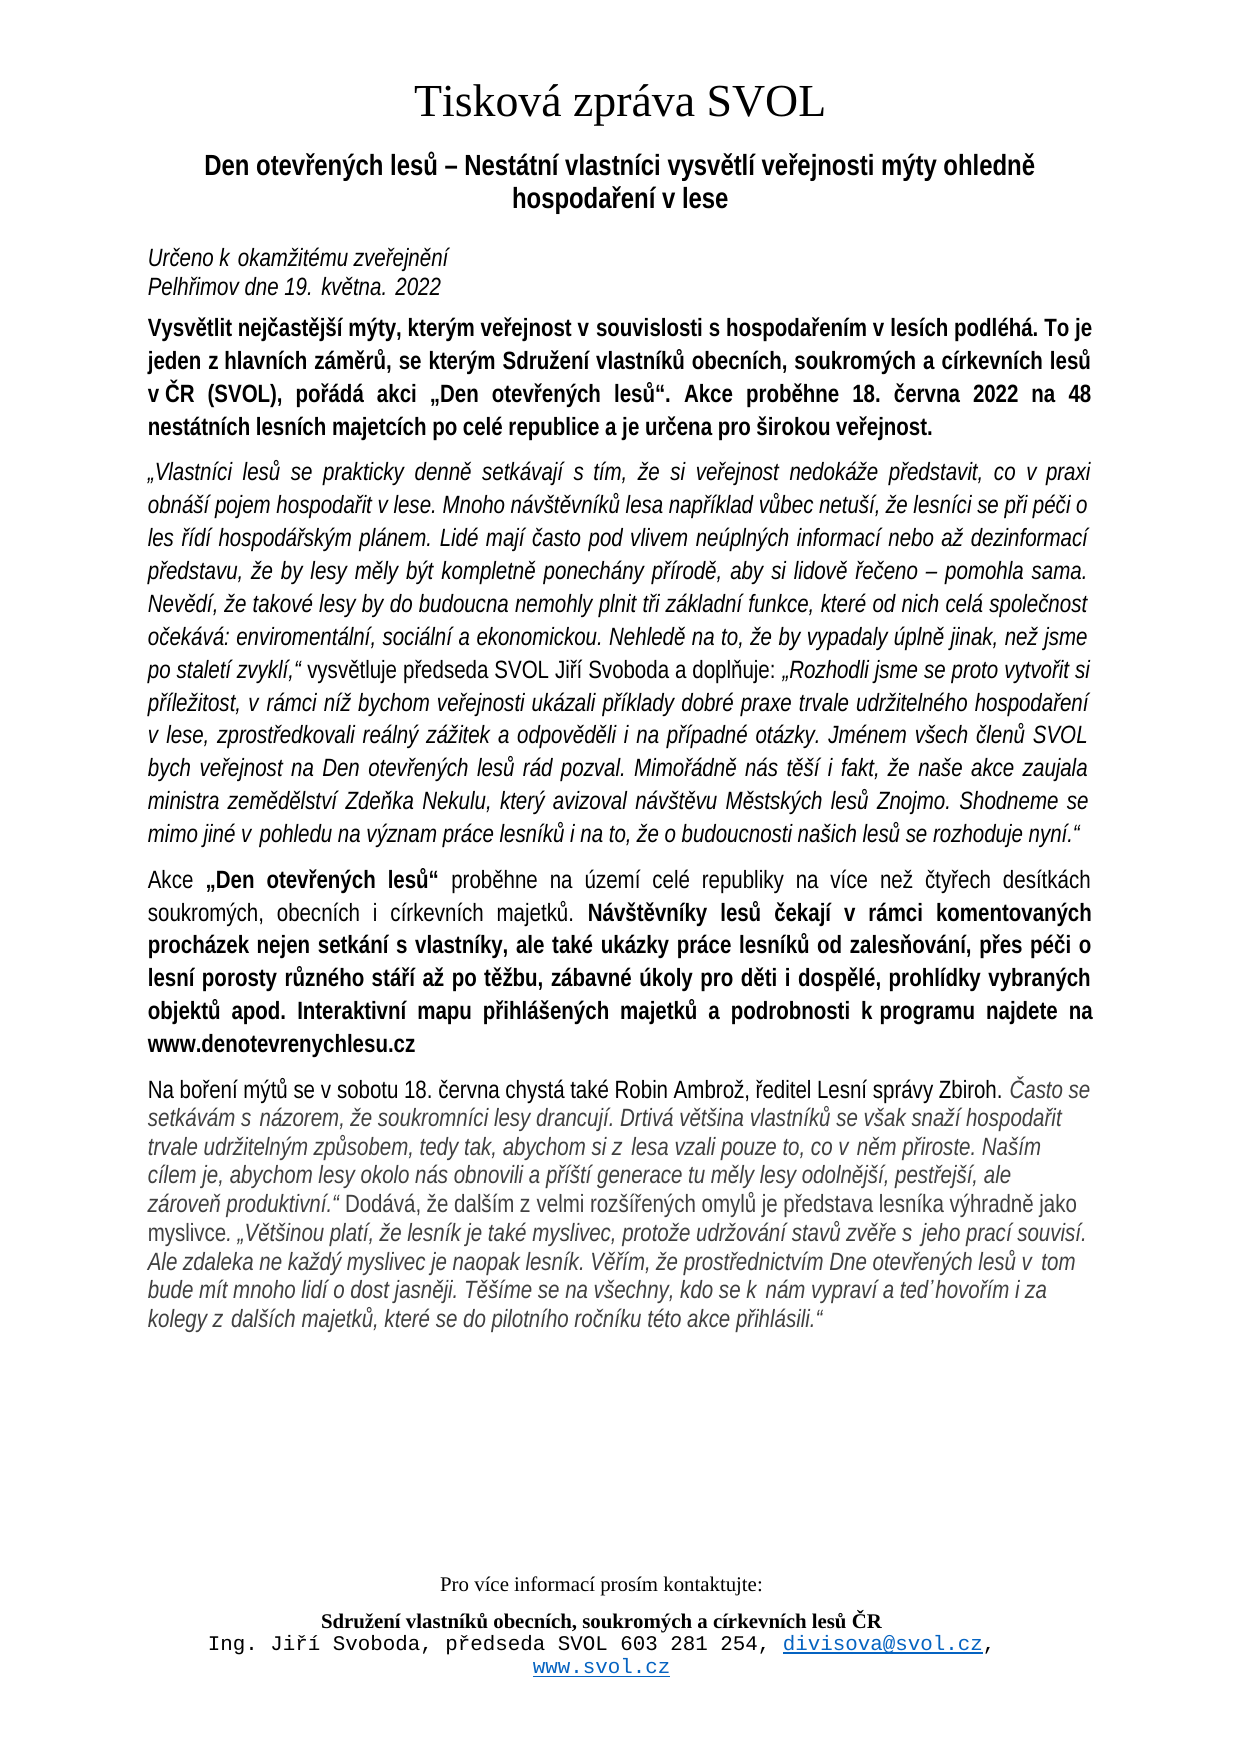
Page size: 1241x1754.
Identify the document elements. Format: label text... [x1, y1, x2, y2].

text Určeno k okamžitému zveřejnění [148, 243, 1093, 272]
list Na boření mýtů se v sobotu 18. června chystá také Robin Ambrož, ředitel Lesní správy Zbiroh. Často se setkávám s názorem, že soukromníci lesy drancují. Drtivá většina vlastníků se však snaží hospodařit trvale udržitelným způsobem, tedy tak, abychom si z lesa vzali pouze to, co v něm přiroste. Naším cílem je, abychom lesy okolo nás obnovili a příští generace tu měly lesy odolnější, pestřejší, ale zároveň produktivní.“ Dodává, že dalším z velmi rozšířených omylů je představa lesníka výhradně jako myslivce. „Většinou platí, že lesník je také myslivec, protože udržování stavů zvěře s jeho prací souvisí. Ale zdaleka ne každý myslivec je naopak lesník. Věřím, že prostřednictvím Dne otevřených lesů v tom bude mít mnoho lidí o dost jasněji. Těšíme se na všechny, kdo se k nám vypraví a teď hovořím i za kolegy z dalších majetků, které se do pilotního ročníku této akce přihlásili.“ [148, 1074, 1093, 1332]
text Den otevřených lesů – Nestátní vlastníci vysvětlí veřejnosti mýty ohledně hospodaření v lese [148, 148, 1093, 214]
text Vysvětlit nejčastější mýty, kterým veřejnost v souvislosti s hospodařením v lesích podléhá. To je jeden z hlavních záměrů, se kterým Sdružení vlastníků obecních, soukromých a církevních lesů v ČR (SVOL), pořádá akci „Den otevřených lesů“. Akce proběhne 18. června 2022 na 48 nestátních lesních majetcích po celé republice a je určena pro širokou veřejnost. [148, 313, 1093, 440]
text Akce „Den otevřených lesů“ proběhne na území celé republiky na více než čtyřech desítkách soukromých, obecních i církevních majetků. Návštěvníky lesů čekají v rámci komentovaných procházek nejen setkání s vlastníky, ale také ukázky práce lesníků od zalesňování, přes péči o lesní porosty různého stáří až po těžbu, zábavné úkoly pro děti i dospělé, prohlídky vybraných objektů apod. Interaktivní mapu přihlášených majetků a podrobnosti k programu najdete na www.denotevrenychlesu.cz [148, 864, 1093, 1058]
text „Vlastníci lesů se prakticky denně setkávají s tím, že si veřejnost nedokáže představit, co v praxi obnáší pojem hospodařit v lese. Mnoho návštěvníků lesa například vůbec netuší, že lesníci se při péči o les řídí hospodářským plánem. Lidé mají často pod vlivem neúplných informací nebo až dezinformací představu, že by lesy měly být kompletně ponechány přírodě, aby si lidově řečeno – pomohla sama. Nevědí, že takové lesy by do budoucna nemohly plnit tři základní funkce, které od nich celá společnost očekává: enviromentální, sociální a ekonomickou. Nehledě na to, že by vypadaly úplně jinak, než jsme po staletí zvyklí,“ vysvětluje předseda SVOL Jiří Svoboda a doplňuje: „Rozhodli jsme se proto vytvořit si příležitost, v rámci níž bychom veřejnosti ukázali příklady dobré praxe trvale udržitelného hospodaření v lese, zprostředkovali reálný zážitek a odpověděli i na případné otázky. Jménem všech členů SVOL bych veřejnost na Den otevřených lesů rád pozval. Mimořádně nás těší i fakt, že naše akce zaujala ministra zemědělství Zdeňka Nekulu, který avizoval návštěvu Městských lesů Znojmo. Shodneme se mimo jiné v pohledu na význam práce lesníků i na to, že o budoucnosti našich lesů se rozhoduje nyní.“ [148, 457, 1093, 848]
text Pelhřimov dne 19. května. 2022 [148, 272, 1093, 300]
